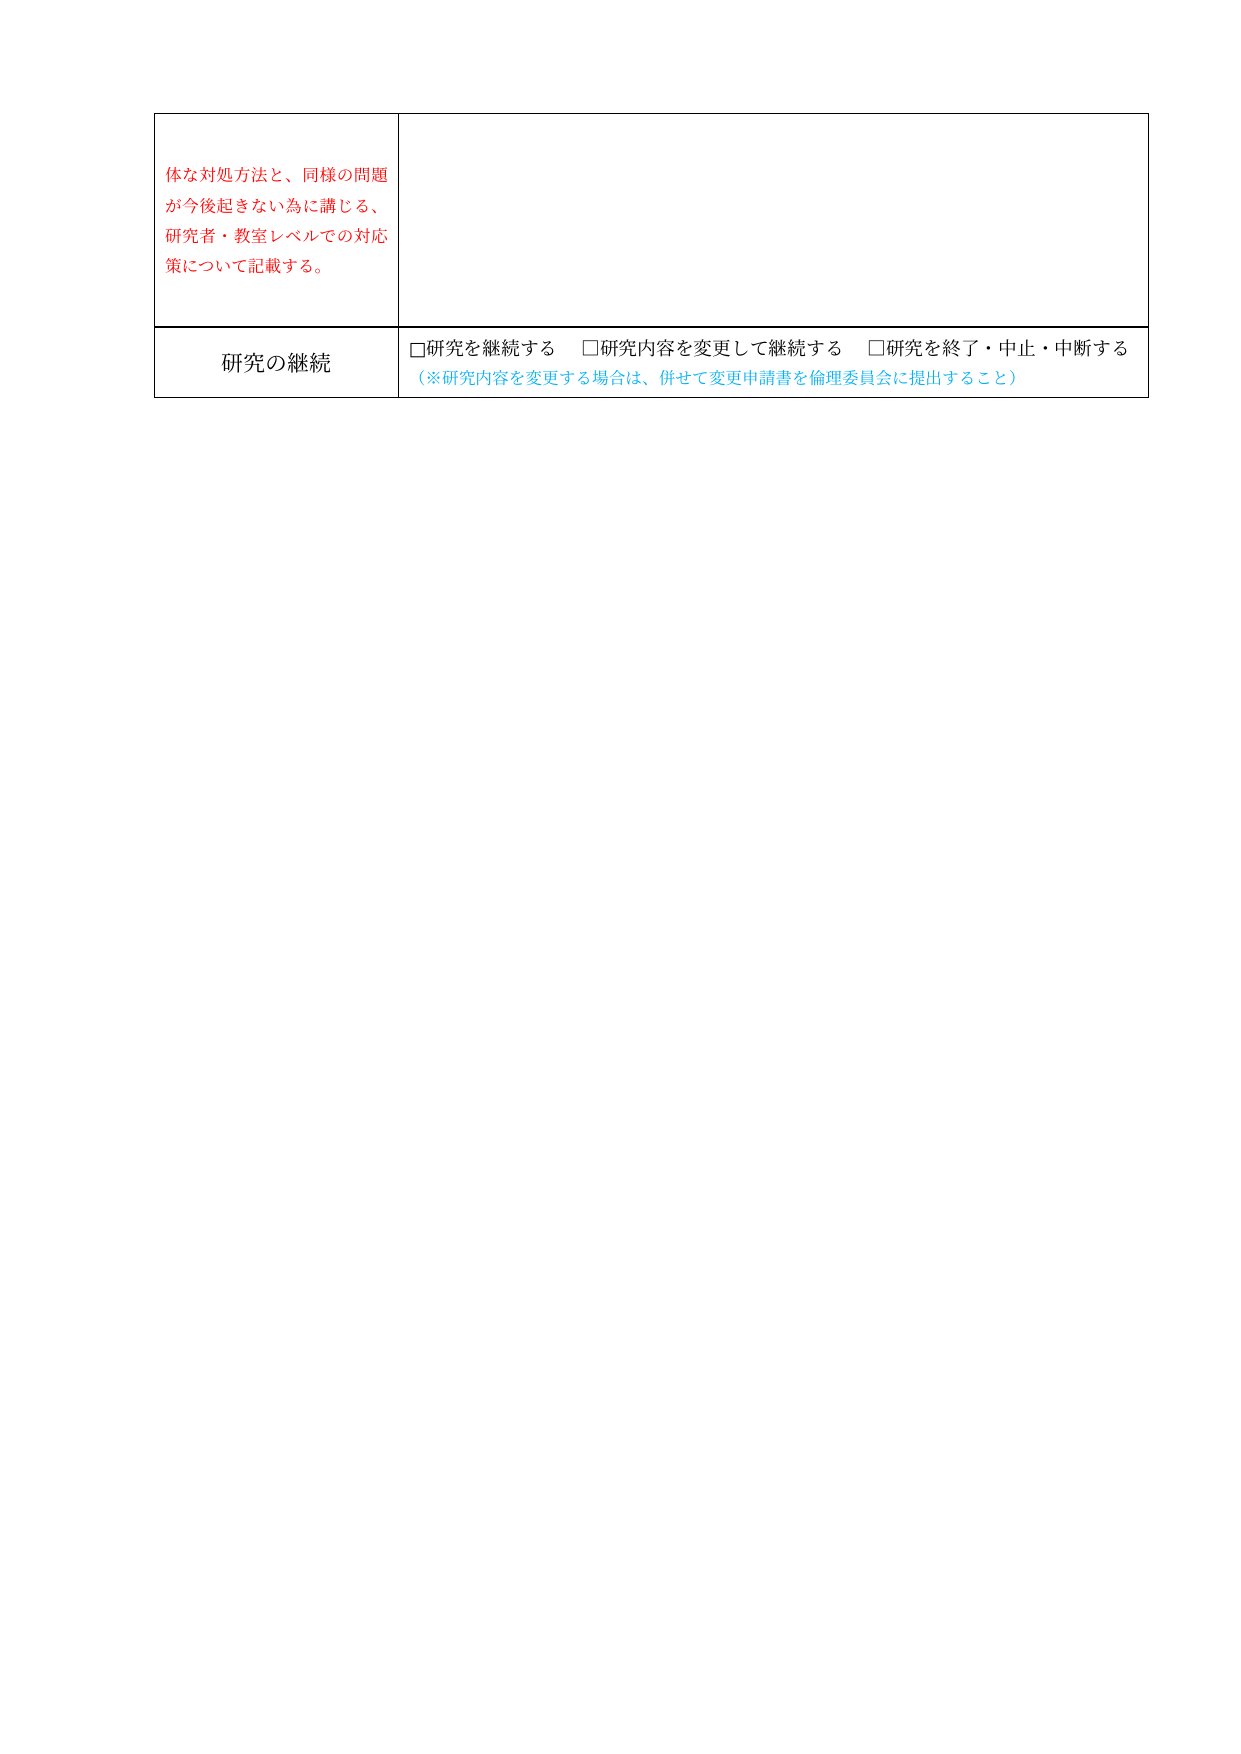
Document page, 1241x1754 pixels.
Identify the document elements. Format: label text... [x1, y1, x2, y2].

table_cell □研究を継続する □研究内容を変更して継続する □研究を終了・中止・中断する （※研究内容を変更する場合は、併せて変更申請書を倫理委員会に提出すること） [399, 328, 1148, 397]
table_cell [155, 114, 398, 326]
table_cell 研究の継続 [155, 328, 398, 397]
table_cell [399, 114, 1148, 326]
